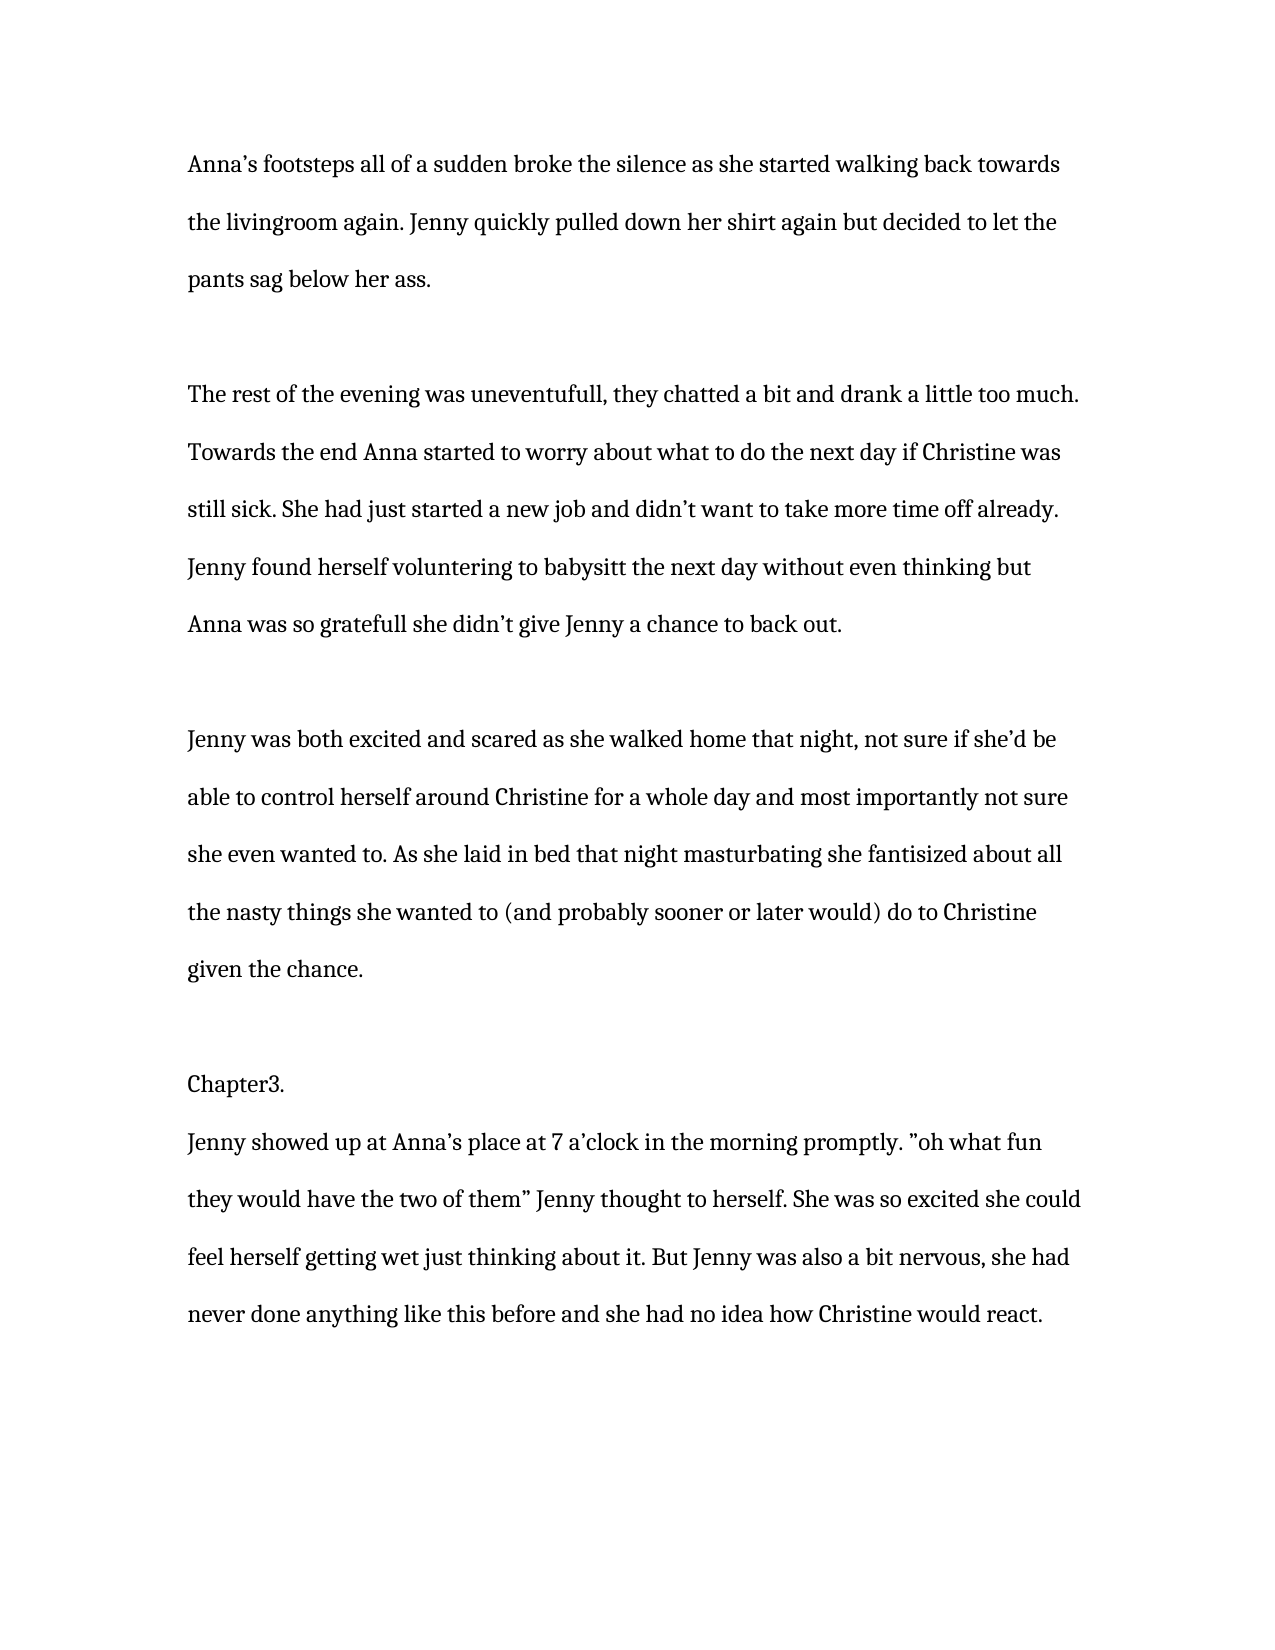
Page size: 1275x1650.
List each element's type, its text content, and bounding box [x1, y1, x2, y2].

text The rest of the evening was uneventufull, they chatted a bit and drank a little too much. Towards the end Anna started to worry about what to do the next day if Christine was still sick. She had just started a new job and didn’t want to take more time off already. Jenny found herself voluntering to babysitt the next day without even thinking but Anna was so gratefull she didn’t give Jenny a chance to back out. [187, 380, 1087, 639]
text Anna’s footsteps all of a sudden broke the silence as she started walking back towards the livingroom again. Jenny quickly pulled down her shirt again but decided to let the pants sag below her ass. [187, 150, 1087, 294]
text Jenny showed up at Anna’s place at 7 a’clock in the morning promptly. ”oh what fun they would have the two of them” Jenny thought to herself. She was so excited she could feel herself getting wet just thinking about it. But Jenny was also a bit nervous, she had never done anything like this before and she had no idea how Christine would react. [187, 1127, 1087, 1329]
text Jenny was both excited and scared as she walked home that night, not sure if she’d be able to control herself around Christine for a whole day and most importantly not sure she even wanted to. As she laid in bed that night masturbating she fantisized about all the nasty things she wanted to (and probably sooner or later would) do to Christine given the chance. [187, 725, 1087, 984]
text Chapter3. [187, 1070, 1087, 1099]
